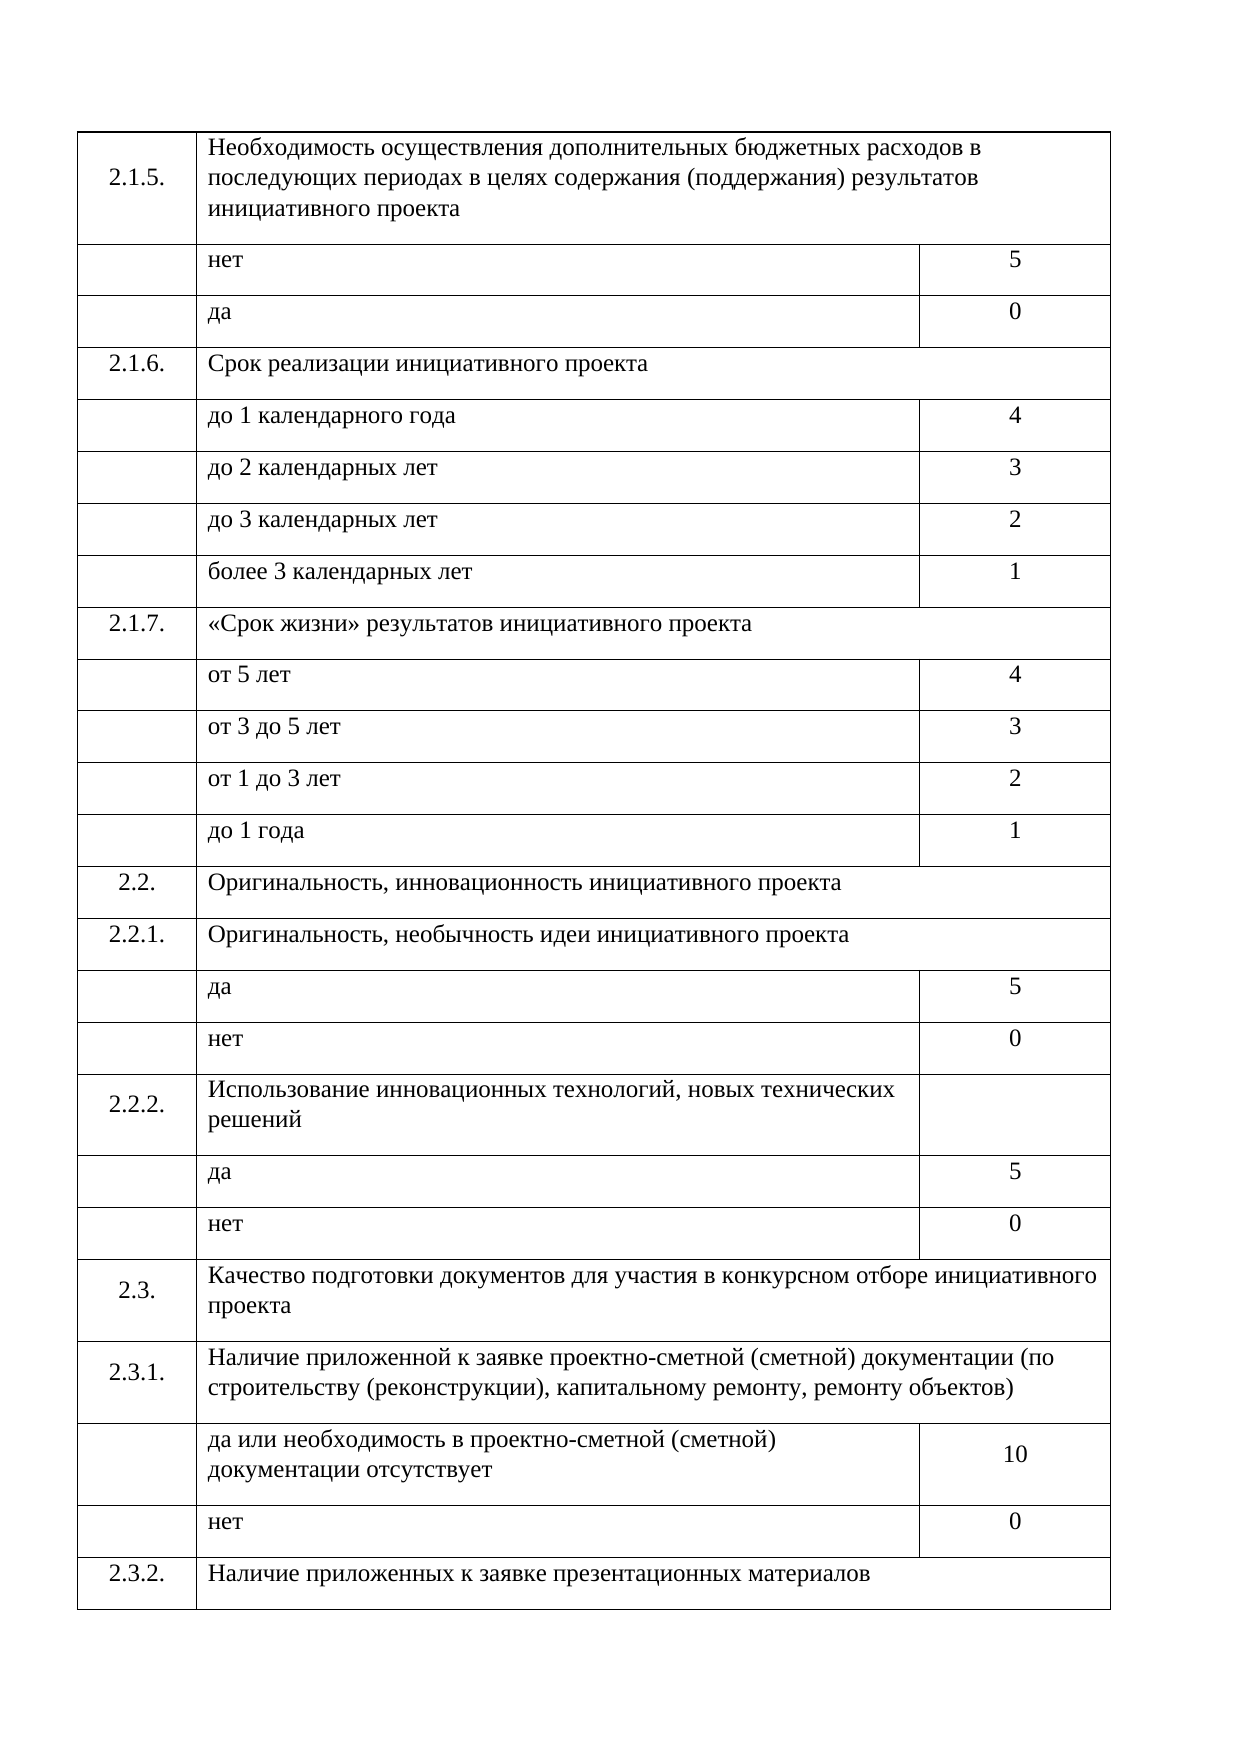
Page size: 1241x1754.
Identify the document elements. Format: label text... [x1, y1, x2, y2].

table_cell [78, 296, 196, 347]
table_cell [78, 763, 196, 814]
table_cell от 1 до 3 лет [197, 763, 919, 814]
table_cell 2.2.2. [78, 1075, 196, 1155]
table_cell Оригинальность, инновационность инициативного проекта [197, 867, 1110, 918]
table_cell Качество подготовки документов для участия в конкурсном отборе инициативного проекта [197, 1260, 1110, 1341]
table_cell да или необходимость в проектно-сметной (сметной) документации отсутствует [197, 1424, 919, 1505]
table_cell Наличие приложенных к заявке презентационных материалов [197, 1558, 1110, 1609]
table_cell более 3 календарных лет [197, 556, 919, 607]
table_cell 1 [920, 815, 1110, 866]
table_cell 4 [920, 400, 1110, 451]
table_cell [78, 504, 196, 555]
table_cell 2.2. [78, 867, 196, 918]
table_cell [78, 1424, 196, 1505]
table_cell от 5 лет [197, 660, 919, 710]
table_cell 2.3. [78, 1260, 196, 1341]
table_cell 10 [920, 1424, 1110, 1505]
table_cell Необходимость осуществления дополнительных бюджетных расходов в последующих периодах в целях содержания (поддержания) результатов инициативного проекта [197, 133, 1110, 243]
table_cell Наличие приложенной к заявке проектно-сметной (сметной) документации (по строительству (реконструкции), капитальному ремонту, ремонту объектов) [197, 1342, 1110, 1423]
table_cell нет [197, 1506, 919, 1557]
table_cell 2.1.5. [78, 133, 196, 243]
table_cell [78, 400, 196, 451]
table_cell 5 [920, 1156, 1110, 1207]
table_cell 3 [920, 711, 1110, 762]
table_cell [78, 245, 196, 295]
table_cell до 1 года [197, 815, 919, 866]
table_cell [78, 1023, 196, 1073]
table_cell да [197, 296, 919, 347]
table_cell [78, 971, 196, 1022]
table_cell Оригинальность, необычность идеи инициативного проекта [197, 919, 1110, 970]
table_cell да [197, 971, 919, 1022]
table_cell [78, 452, 196, 503]
table_cell [78, 556, 196, 607]
table_cell 5 [920, 971, 1110, 1022]
table_cell нет [197, 245, 919, 295]
table_cell 2 [920, 504, 1110, 555]
table_cell [78, 660, 196, 710]
table_cell [78, 1506, 196, 1557]
table_cell [78, 711, 196, 762]
table_cell 2.3.1. [78, 1342, 196, 1423]
table_cell до 3 календарных лет [197, 504, 919, 555]
table_cell Использование инновационных технологий, новых технических решений [197, 1075, 919, 1155]
table_cell [78, 1156, 196, 1207]
table_cell да [197, 1156, 919, 1207]
table_cell 4 [920, 660, 1110, 710]
table_cell [78, 815, 196, 866]
table_cell 5 [920, 245, 1110, 295]
table_cell 2.3.2. [78, 1558, 196, 1609]
table_cell 3 [920, 452, 1110, 503]
table_cell нет [197, 1023, 919, 1073]
table_cell 1 [920, 556, 1110, 607]
table_cell 2 [920, 763, 1110, 814]
table_cell 2.1.7. [78, 608, 196, 658]
table_cell [78, 1208, 196, 1259]
table_cell Срок реализации инициативного проекта [197, 348, 1110, 399]
table_cell до 1 календарного года [197, 400, 919, 451]
table_cell [920, 1075, 1110, 1155]
table_cell 2.1.6. [78, 348, 196, 399]
table_cell 0 [920, 1023, 1110, 1073]
table_cell 0 [920, 1208, 1110, 1259]
table_cell нет [197, 1208, 919, 1259]
table_cell «Срок жизни» результатов инициативного проекта [197, 608, 1110, 658]
table_cell 0 [920, 296, 1110, 347]
table_cell 2.2.1. [78, 919, 196, 970]
table_cell 0 [920, 1506, 1110, 1557]
table_cell до 2 календарных лет [197, 452, 919, 503]
table_cell от 3 до 5 лет [197, 711, 919, 762]
